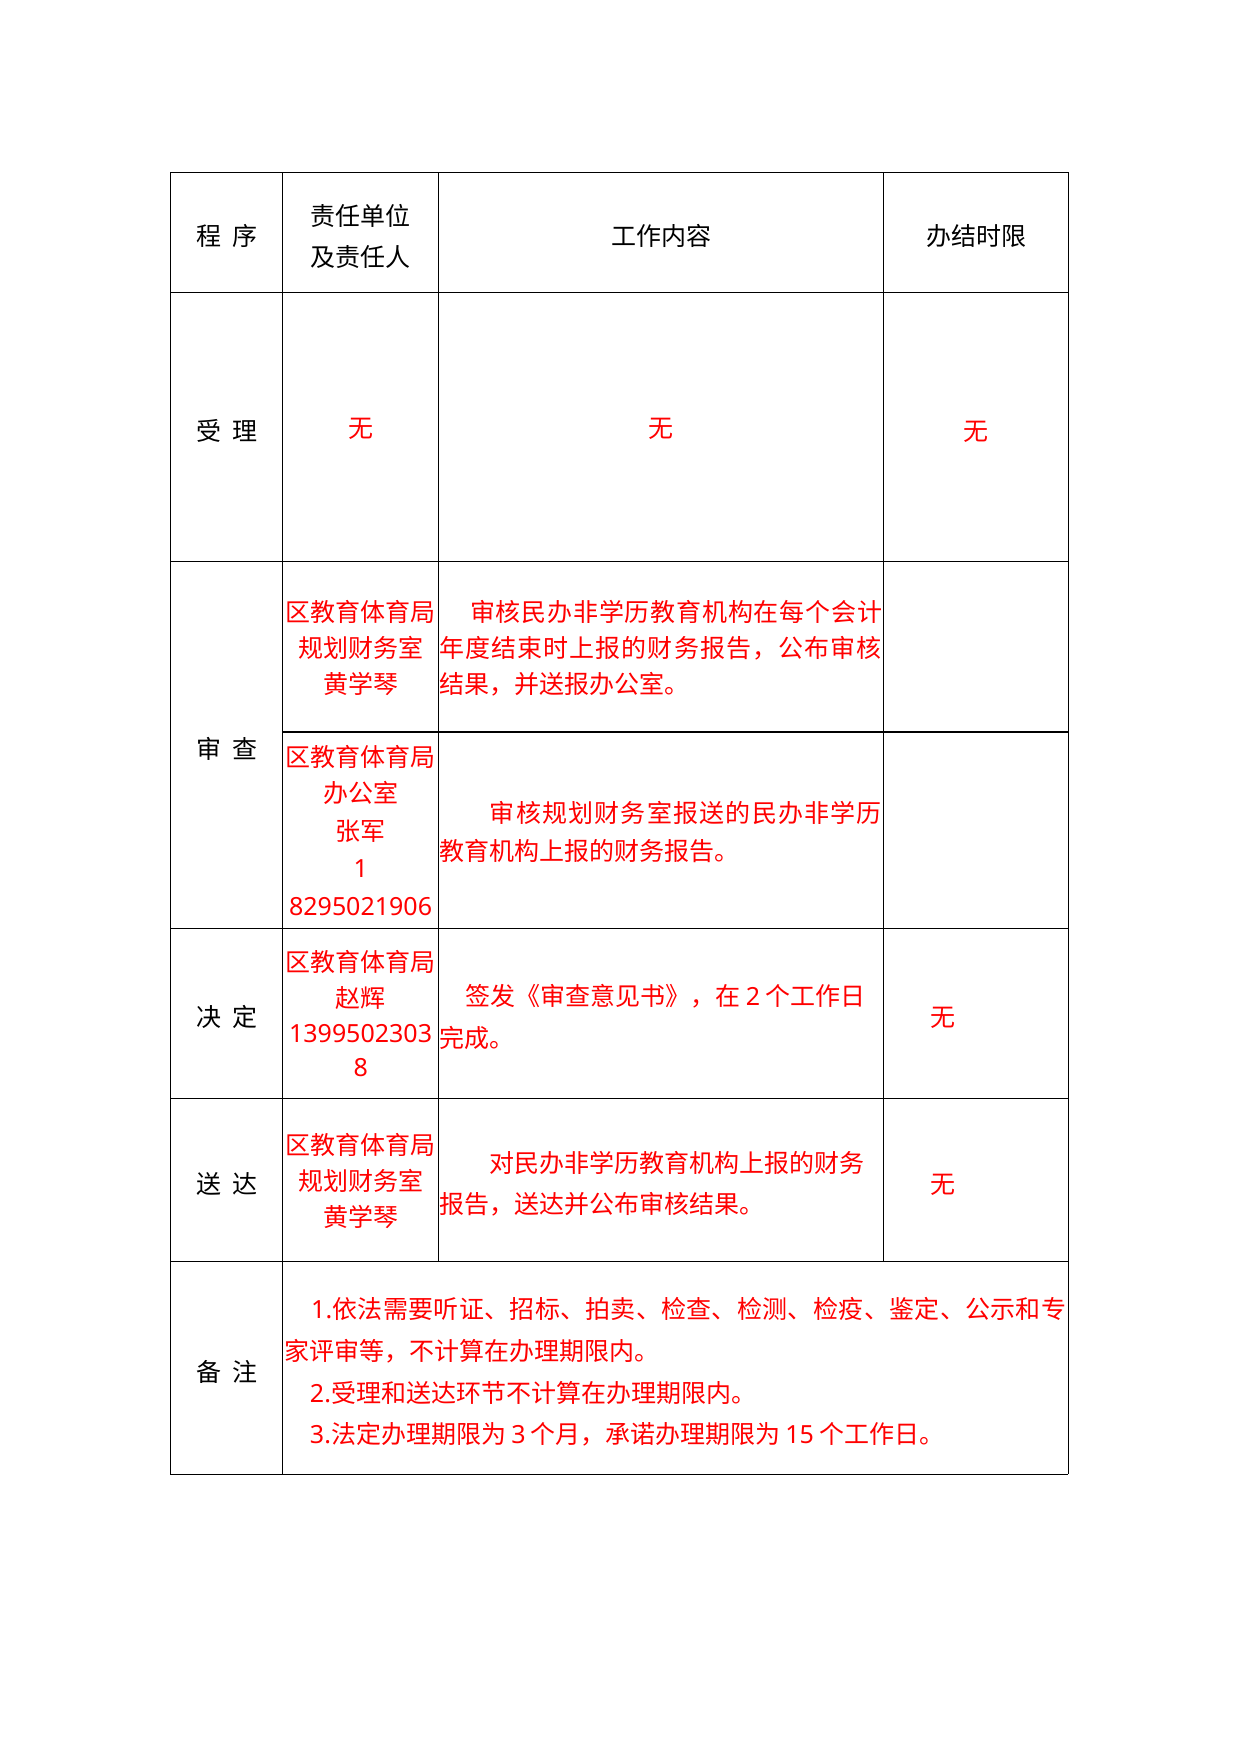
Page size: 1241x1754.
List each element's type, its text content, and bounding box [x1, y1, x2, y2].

table_header 工作内容 [439, 173, 883, 292]
table_cell 审核民办非学历教育机构在每个会计年度结束时上报的财务报告，公布审核结果，并送报办公室。 [439, 562, 883, 731]
table_cell 1.依法需要听证、招标、拍卖、检查、检测、检疫、鉴定、公示和专家评审等，不计算在办理期限内。 2.受理和送达环节不计算在办理期限内。 3.法定办理期限为3个月，承诺办理期限为15个工作日。 [283, 1262, 1068, 1474]
table_cell 区教育体育局办公室 张军 18295021906 [283, 733, 438, 928]
table_cell 区教育体育局 赵辉13995023038 [283, 929, 438, 1097]
table_cell 受 理 [171, 293, 282, 561]
table_cell 审核规划财务室报送的民办非学历教育机构上报的财务报告。 [439, 733, 883, 928]
table_cell 对民办非学历教育机构上报的财务报告，送达并公布审核结果。 [439, 1099, 883, 1261]
table_header 办结时限 [884, 173, 1068, 292]
table_cell 区教育体育局规划财务室 黄学琴 [283, 1099, 438, 1261]
table_cell 无 [884, 293, 1068, 561]
table_cell 送 达 [171, 1099, 282, 1261]
table_cell 无 [439, 293, 883, 561]
table_cell 签发《审查意见书》，在2个工作日完成。 [439, 929, 883, 1097]
table_cell 无 [283, 293, 438, 561]
table_cell 无 [884, 1099, 1068, 1261]
table_cell 区教育体育局规划财务室 黄学琴 [283, 562, 438, 731]
table_header 责任单位 及责任人 [283, 173, 438, 292]
table_header 程 序 [171, 173, 282, 292]
table_cell 审 查 [171, 562, 282, 928]
table_cell [884, 733, 1068, 928]
table_cell 无 [884, 929, 1068, 1097]
table_cell 决 定 [171, 929, 282, 1097]
table_cell 备 注 [171, 1262, 282, 1474]
table_cell [884, 562, 1068, 731]
